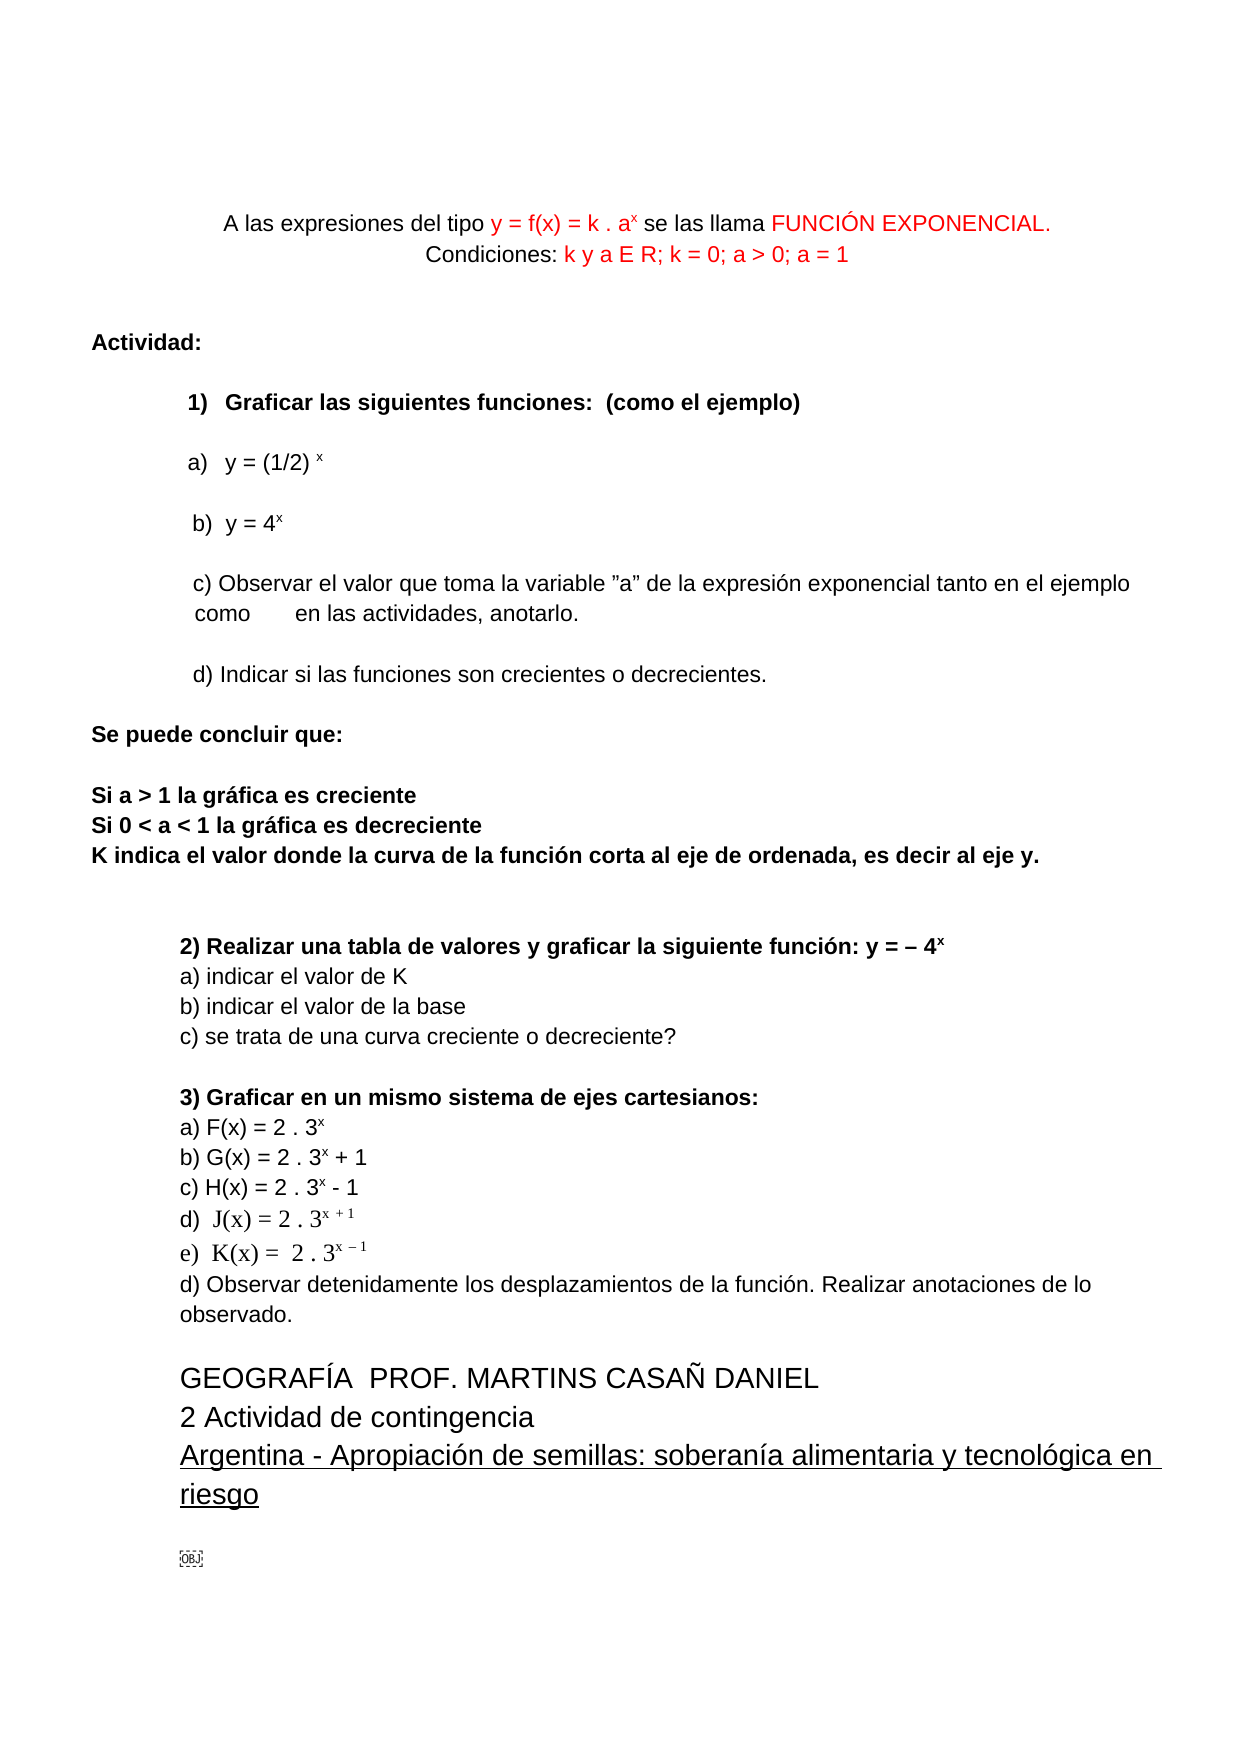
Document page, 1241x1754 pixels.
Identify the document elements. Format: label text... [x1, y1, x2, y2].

text GEOGRAFÍA PROF. MARTINS CASAÑ DANIEL [179, 1361, 1183, 1395]
text c) Observar el valor que toma la variable ”a” de la expresión exponencial tanto en el ejemplo como en las actividades, anotarlo. [91, 570, 1183, 627]
text c) se trata de una curva creciente o decreciente? [91, 1023, 1183, 1050]
list Graficar las siguientes funciones: (como el ejemplo) [187, 389, 1183, 415]
text Argentina - Apropiación de semillas: soberanía alimentaria y tecnológica en riesgo [179, 1438, 1183, 1510]
text 3) Graficar en un mismo sistema de ejes cartesianos: [91, 1084, 1183, 1110]
text a) indicar el valor de K [91, 963, 1183, 989]
text Si a > 1 la gráfica es creciente [91, 782, 1183, 808]
text d) Indicar si las funciones son crecientes o decrecientes. [91, 661, 1183, 687]
text b) y = 4x [179, 510, 1183, 536]
text Se puede concluir que: [91, 721, 1183, 748]
list y = (1/2) x [187, 449, 1183, 476]
text b) indicar el valor de la base [91, 993, 1183, 1019]
text K indica el valor donde la curva de la función corta al eje de ordenada, es decir al eje y. [91, 842, 1183, 868]
text Condiciones: k y a E R; k = 0; a > 0; a = 1 [91, 241, 1183, 267]
text c) H(x) = 2 . 3x - 1 [179, 1174, 1183, 1201]
text d) Observar detenidamente los desplazamientos de la función. Realizar anotaciones de lo observado. [179, 1271, 1183, 1327]
text Actividad: [91, 328, 1183, 355]
text e) K(x) = 2 . 3x – 1 [179, 1238, 1183, 1266]
text a) F(x) = 2 . 3x [179, 1114, 1183, 1140]
text b) G(x) = 2 . 3x + 1 [179, 1144, 1183, 1171]
text 2) Realizar una tabla de valores y graficar la siguiente función: y = – 4x [91, 933, 1183, 959]
text Si 0 < a < 1 la gráfica es decreciente [91, 812, 1183, 838]
text d) J(x) = 2 . 3x + 1 [179, 1204, 1183, 1233]
text 2 Actividad de contingencia [179, 1400, 1183, 1433]
text A las expresiones del tipo y = f(x) = k . ax se las llama FUNCIÓN EXPONENCIAL. [91, 210, 1183, 237]
text ￼ [179, 1546, 1183, 1572]
